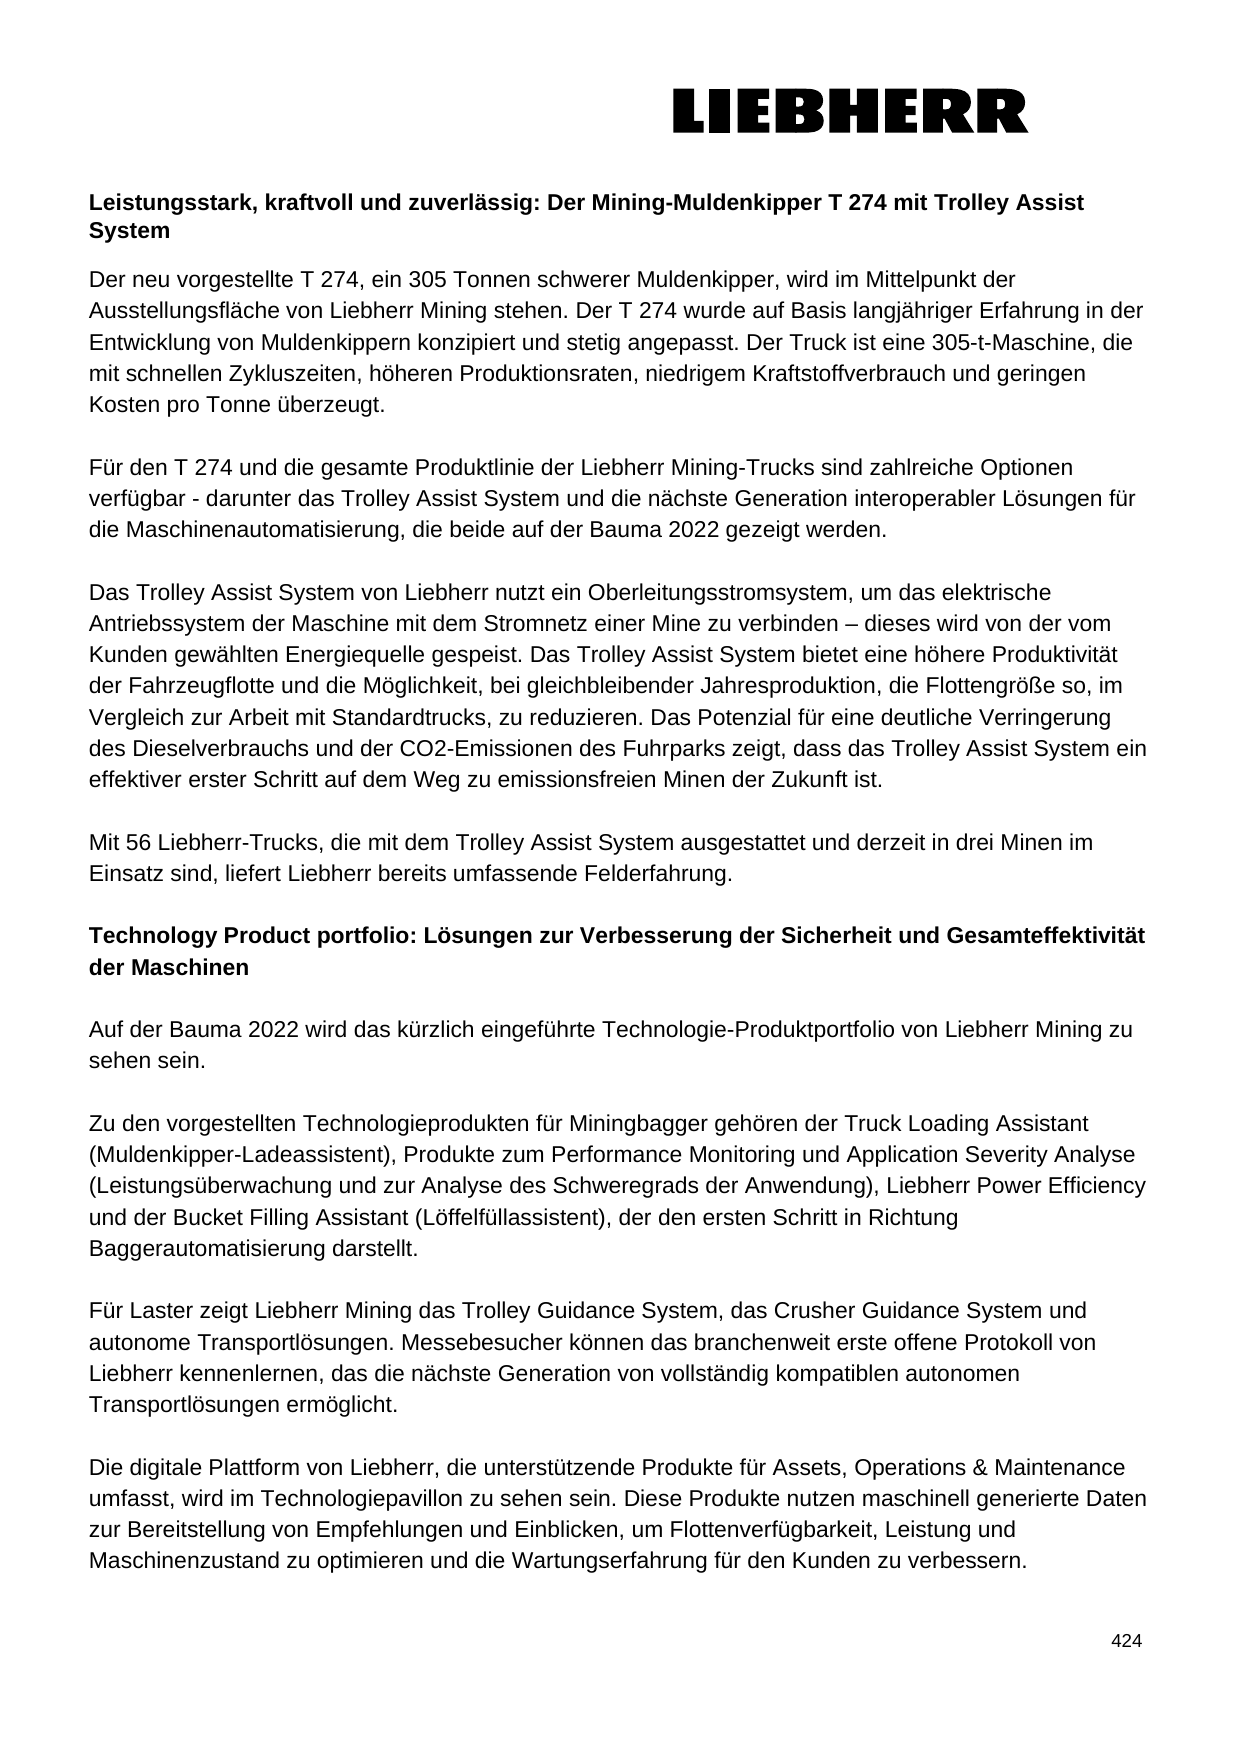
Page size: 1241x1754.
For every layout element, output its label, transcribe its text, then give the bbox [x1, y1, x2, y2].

text Für Laster zeigt Liebherr Mining das Trolley Guidance System, das Crusher Guidance System und autonome Transportlösungen. Messebesucher können das branchenweit erste offene Protokoll von Liebherr kennenlernen, das die nächste Generation von vollständig kompatiblen autonomen Transportlösungen ermöglicht. [89, 1294, 1152, 1419]
text Leistungsstark, kraftvoll und zuverlässig: Der Mining-Muldenkipper T 274 mit Trolley Assist System [89, 189, 1152, 244]
text Für den T 274 und die gesamte Produktlinie der Liebherr Mining-Trucks sind zahlreiche Optionen verfügbar - darunter das Trolley Assist System und die nächste Generation interoperabler Lösungen für die Maschinenautomatisierung, die beide auf der Bauma 2022 gezeigt werden. [89, 450, 1152, 544]
text Die digitale Plattform von Liebherr, die unterstützende Produkte für Assets, Operations & Maintenance umfasst, wird im Technologiepavillon zu sehen sein. Diese Produkte nutzen maschinell generierte Daten zur Bereitstellung von Empfehlungen und Einblicken, um Flottenverfügbarkeit, Leistung und Maschinenzustand zu optimieren und die Wartungserfahrung für den Kunden zu verbessern. [89, 1450, 1152, 1575]
text Das Trolley Assist System von Liebherr nutzt ein Oberleitungsstromsystem, um das elektrische Antriebssystem der Maschine mit dem Stromnetz einer Mine zu verbinden – dieses wird von der vom Kunden gewählten Energiequelle gespeist. Das Trolley Assist System bietet eine höhere Produktivität der Fahrzeugflotte und die Möglichkeit, bei gleichbleibender Jahresproduktion, die Flottengröße so, im Vergleich zur Arbeit mit Standardtrucks, zu reduzieren. Das Potenzial für eine deutliche Verringerung des Dieselverbrauchs und der CO2-Emissionen des Fuhrparks zeigt, dass das Trolley Assist System ein effektiver erster Schritt auf dem Weg zu emissionsfreien Minen der Zukunft ist. [89, 575, 1152, 794]
text Der neu vorgestellte T 274, ein 305 Tonnen schwerer Muldenkipper, wird im Mittelpunkt der Ausstellungsfläche von Liebherr Mining stehen. Der T 274 wurde auf Basis langjähriger Erfahrung in der Entwicklung von Muldenkippern konzipiert und stetig angepasst. Der Truck ist eine 305-t-Maschine, die mit schnellen Zykluszeiten, höheren Produktionsraten, niedrigem Kraftstoffverbrauch und geringen Kosten pro Tonne überzeugt. [89, 262, 1152, 419]
text Zu den vorgestellten Technologieprodukten für Miningbagger gehören der Truck Loading Assistant (Muldenkipper-Ladeassistent), Produkte zum Performance Monitoring und Application Severity Analyse (Leistungsüberwachung und zur Analyse des Schweregrads der Anwendung), Liebherr Power Efficiency und der Bucket Filling Assistant (Löffelfüllassistent), der den ersten Schritt in Richtung Baggerautomatisierung darstellt. [89, 1106, 1152, 1262]
text Technology Product portfolio: Lösungen zur Verbesserung der Sicherheit und Gesamteffektivität der Maschinen [89, 919, 1152, 981]
text Auf der Bauma 2022 wird das kürzlich eingeführte Technologie-Produktportfolio von Liebherr Mining zu sehen sein. [89, 1012, 1152, 1075]
text Mit 56 Liebherr-Trucks, die mit dem Trolley Assist System ausgestattet und derzeit in drei Minen im Einsatz sind, liefert Liebherr bereits umfassende Felderfahrung. [89, 825, 1152, 887]
